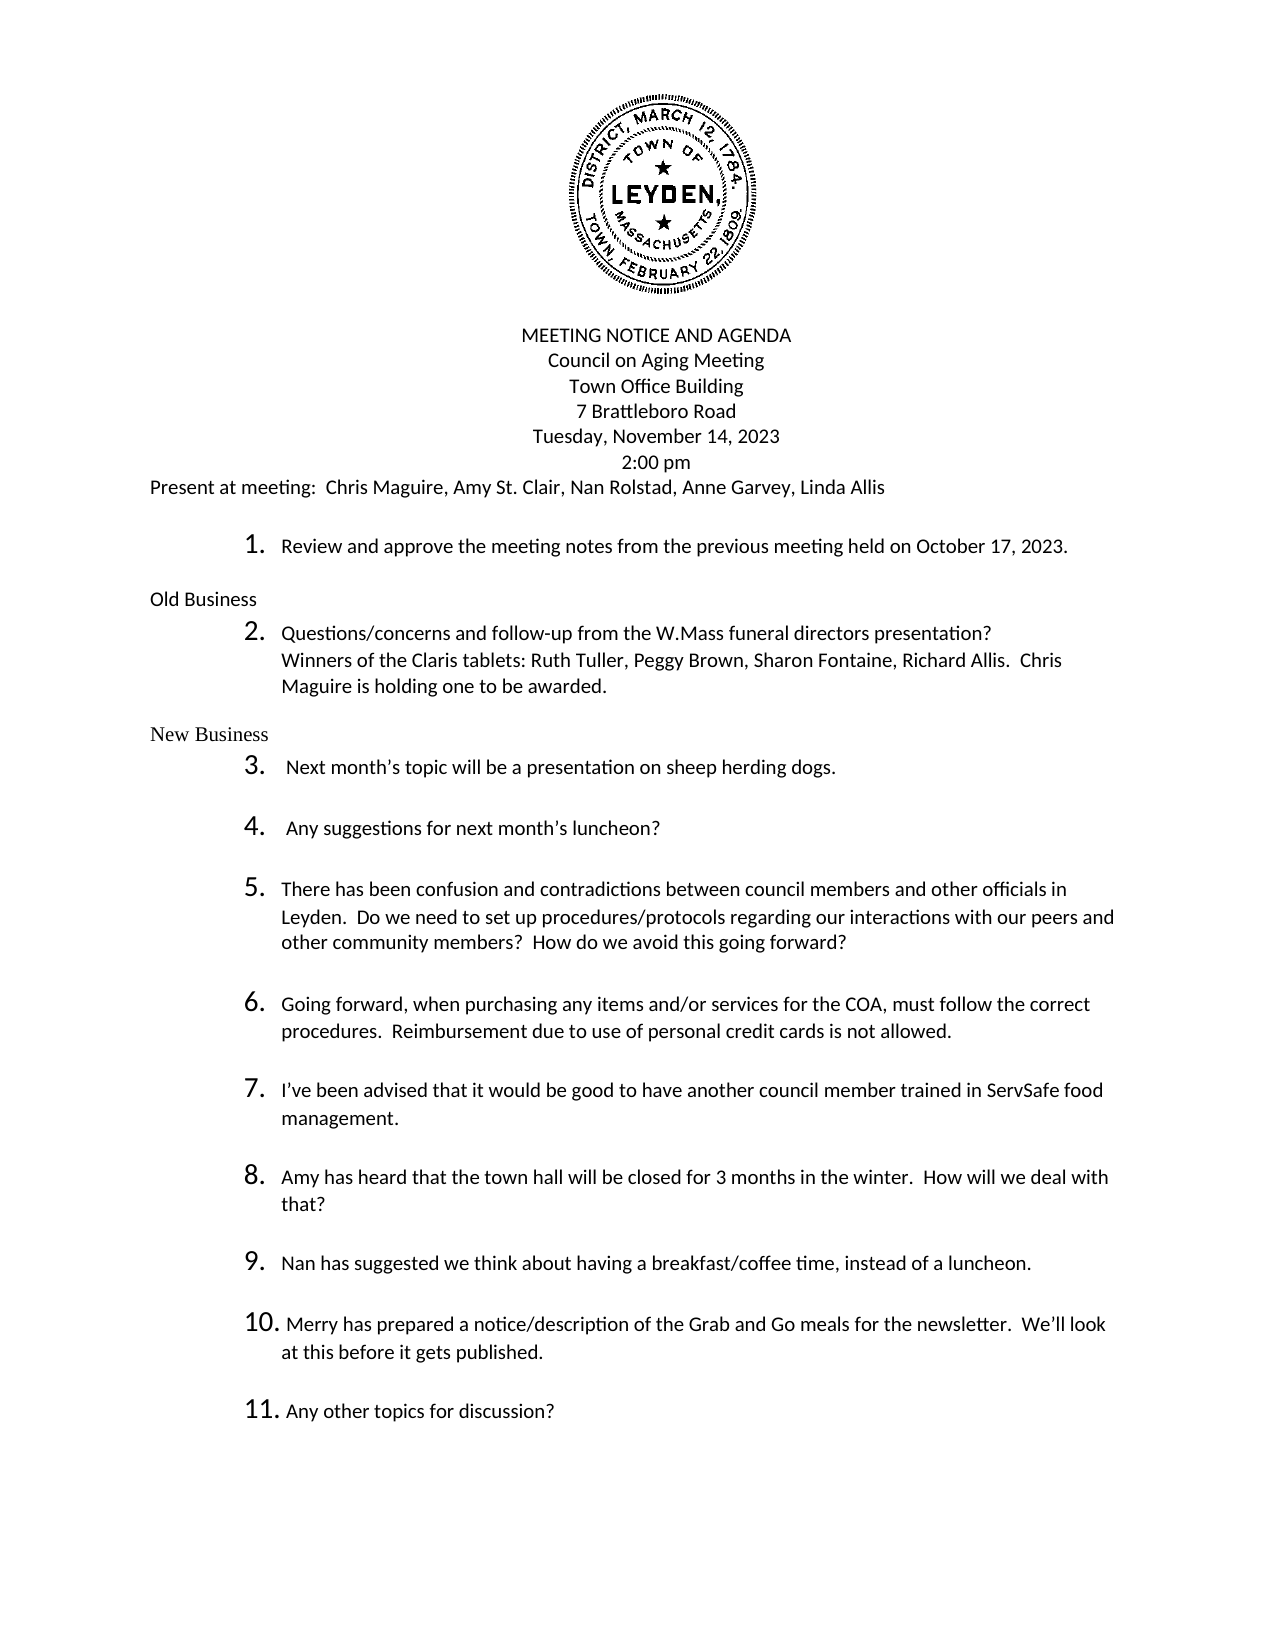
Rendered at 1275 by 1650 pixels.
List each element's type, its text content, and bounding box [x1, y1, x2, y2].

list Review and approve the meeting notes from the previous meeting held on October 17, 2023. [244, 525, 1125, 561]
list Next month’s topic will be a presentation on sheep herding dogs. [244, 746, 1125, 782]
list Questions/concerns and follow-up from the W.Mass funeral directors presentation? [244, 612, 1125, 647]
text 7 Brattleboro Road [187, 398, 1125, 424]
text MEETING NOTICE AND AGENDA [187, 322, 1125, 347]
list There has been confusion and contradictions between council members and other officials in Leyden. Do we need to set up procedures/protocols regarding our interactions with our peers and other community members? How do we avoid this going forward? [244, 868, 1125, 955]
text Old Business [150, 586, 1125, 612]
list Amy has heard that the town hall will be closed for 3 months in the winter. How will we deal with that? [244, 1156, 1125, 1217]
list Winners of the Claris tablets: Ruth Tuller, Peggy Brown, Sharon Fontaine, Richard Allis. Chris Maguire is holding one to be awarded. [281, 647, 1125, 698]
list Any other topics for discussion? [244, 1390, 1125, 1425]
text Present at meeting: Chris Maguire, Amy St. Clair, Nan Rolstad, Anne Garvey, Linda Allis [150, 474, 1125, 500]
picture [568, 92, 757, 297]
text Town Office Building [187, 373, 1125, 398]
list Merry has prepared a notice/description of the Grab and Go meals for the newsletter. We’ll look at this before it gets published. [244, 1303, 1125, 1364]
text New Business [150, 722, 1125, 746]
list Going forward, when purchasing any items and/or services for the COA, must follow the correct procedures. Reimbursement due to use of personal credit cards is not allowed. [244, 983, 1125, 1044]
list Any suggestions for next month’s luncheon? [244, 807, 1125, 843]
list Nan has suggested we think about having a breakfast/coffee time, instead of a luncheon. [244, 1242, 1125, 1278]
text Tuesday, November 14, 2023 [187, 424, 1125, 449]
text 2:00 pm [187, 449, 1125, 474]
text Council on Aging Meeting [187, 347, 1125, 373]
list I’ve been advised that it would be good to have another council member trained in ServSafe food management. [244, 1069, 1125, 1130]
